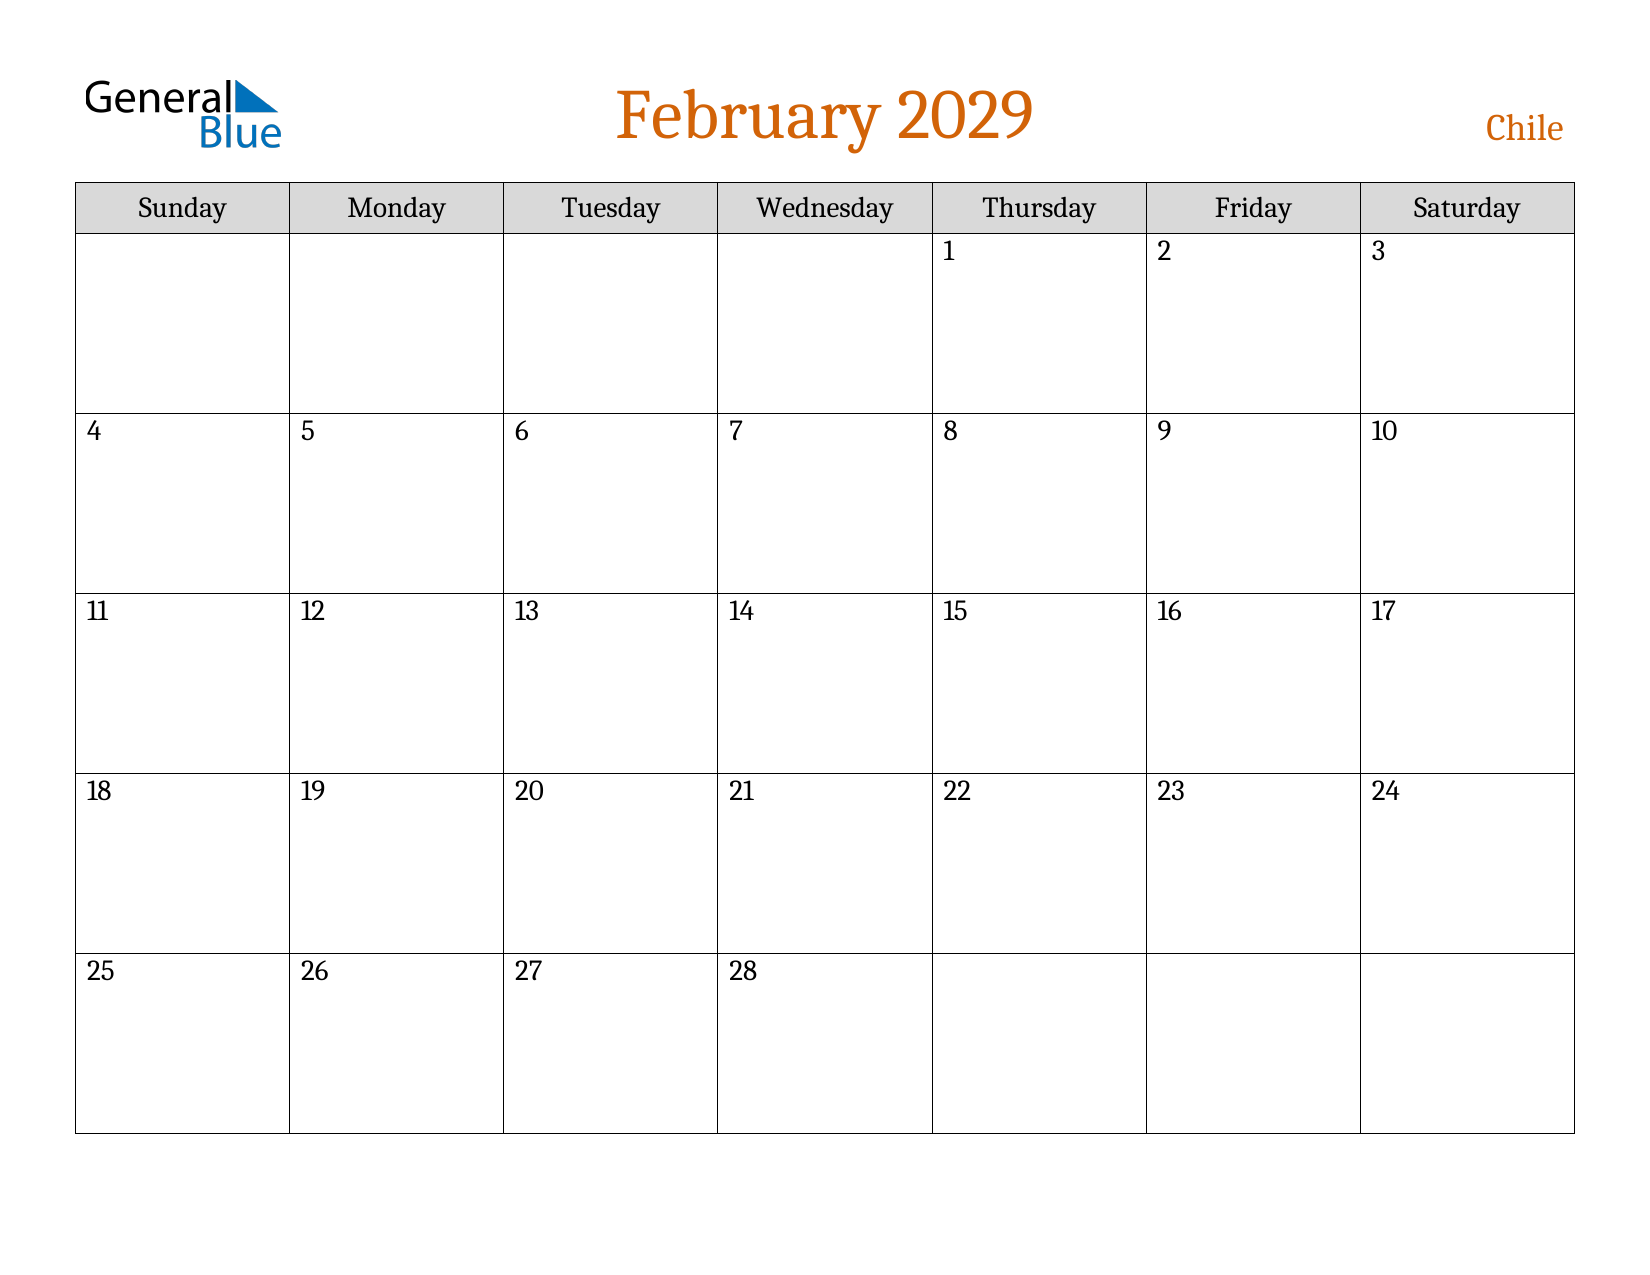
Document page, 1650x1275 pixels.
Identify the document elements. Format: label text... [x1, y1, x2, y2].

table_cell [1361, 270, 1574, 413]
table_cell 26 [290, 954, 503, 990]
table_header February 2029 [504, 75, 1146, 182]
table_cell [1147, 450, 1360, 593]
table_cell [504, 450, 717, 593]
table_cell [718, 234, 932, 270]
table_cell 12 [290, 594, 503, 630]
table_cell 22 [933, 774, 1146, 810]
table_cell 10 [1361, 414, 1574, 450]
table_cell [1361, 810, 1574, 953]
table_cell [718, 630, 932, 773]
table_cell 8 [933, 414, 1146, 450]
table_cell [933, 630, 1146, 773]
table_cell [933, 954, 1146, 990]
table_cell [1361, 954, 1574, 990]
table_cell 18 [76, 774, 289, 810]
table_cell Friday [1147, 183, 1360, 233]
table_cell [76, 990, 289, 1133]
table_cell 24 [1361, 774, 1574, 810]
table_cell [76, 810, 289, 953]
table_cell 9 [1147, 414, 1360, 450]
table_cell [504, 990, 717, 1133]
table_cell [933, 270, 1146, 413]
table_cell Monday [290, 183, 503, 233]
table_cell [1147, 810, 1360, 953]
table_header [76, 75, 503, 182]
table_cell 11 [76, 594, 289, 630]
table_cell [718, 990, 932, 1133]
table_cell 7 [718, 414, 932, 450]
table_cell [1361, 990, 1574, 1133]
table_cell [504, 630, 717, 773]
table_cell 21 [718, 774, 932, 810]
table_cell 3 [1361, 234, 1574, 270]
table_cell [290, 630, 503, 773]
table_cell 5 [290, 414, 503, 450]
table_cell 16 [1147, 594, 1360, 630]
table_cell 20 [504, 774, 717, 810]
table_cell [76, 630, 289, 773]
table_cell Tuesday [504, 183, 717, 233]
table_cell [718, 810, 932, 953]
table_cell 19 [290, 774, 503, 810]
table_cell [290, 270, 503, 413]
table_cell 2 [1147, 234, 1360, 270]
table_cell 27 [504, 954, 717, 990]
table_cell [504, 270, 717, 413]
table_cell [76, 270, 289, 413]
table_cell [1361, 630, 1574, 773]
table_cell Sunday [76, 183, 289, 233]
table_cell [718, 450, 932, 593]
picture [86, 80, 281, 148]
table_cell [290, 234, 503, 270]
table_cell 28 [718, 954, 932, 990]
table_cell [504, 810, 717, 953]
table_cell 17 [1361, 594, 1574, 630]
table_cell [1147, 954, 1360, 990]
table_cell [76, 234, 289, 270]
table_cell [76, 450, 289, 593]
table_cell [290, 990, 503, 1133]
table_cell [933, 450, 1146, 593]
table_cell 25 [76, 954, 289, 990]
table_cell [933, 990, 1146, 1133]
table_cell [1147, 990, 1360, 1133]
table_cell [290, 810, 503, 953]
table_cell 4 [76, 414, 289, 450]
table_cell 1 [933, 234, 1146, 270]
table_cell [1147, 630, 1360, 773]
table_cell [1361, 450, 1574, 593]
table_cell Wednesday [718, 183, 932, 233]
table_header Chile [1146, 75, 1574, 182]
table_cell [290, 450, 503, 593]
table_cell [718, 270, 932, 413]
table_cell 14 [718, 594, 932, 630]
table_cell [933, 810, 1146, 953]
table_cell [504, 234, 717, 270]
table_cell 13 [504, 594, 717, 630]
table_cell [1147, 270, 1360, 413]
table_cell Saturday [1361, 183, 1574, 233]
table_cell 6 [504, 414, 717, 450]
table_cell 23 [1147, 774, 1360, 810]
table_cell Thursday [933, 183, 1146, 233]
table_cell 15 [933, 594, 1146, 630]
